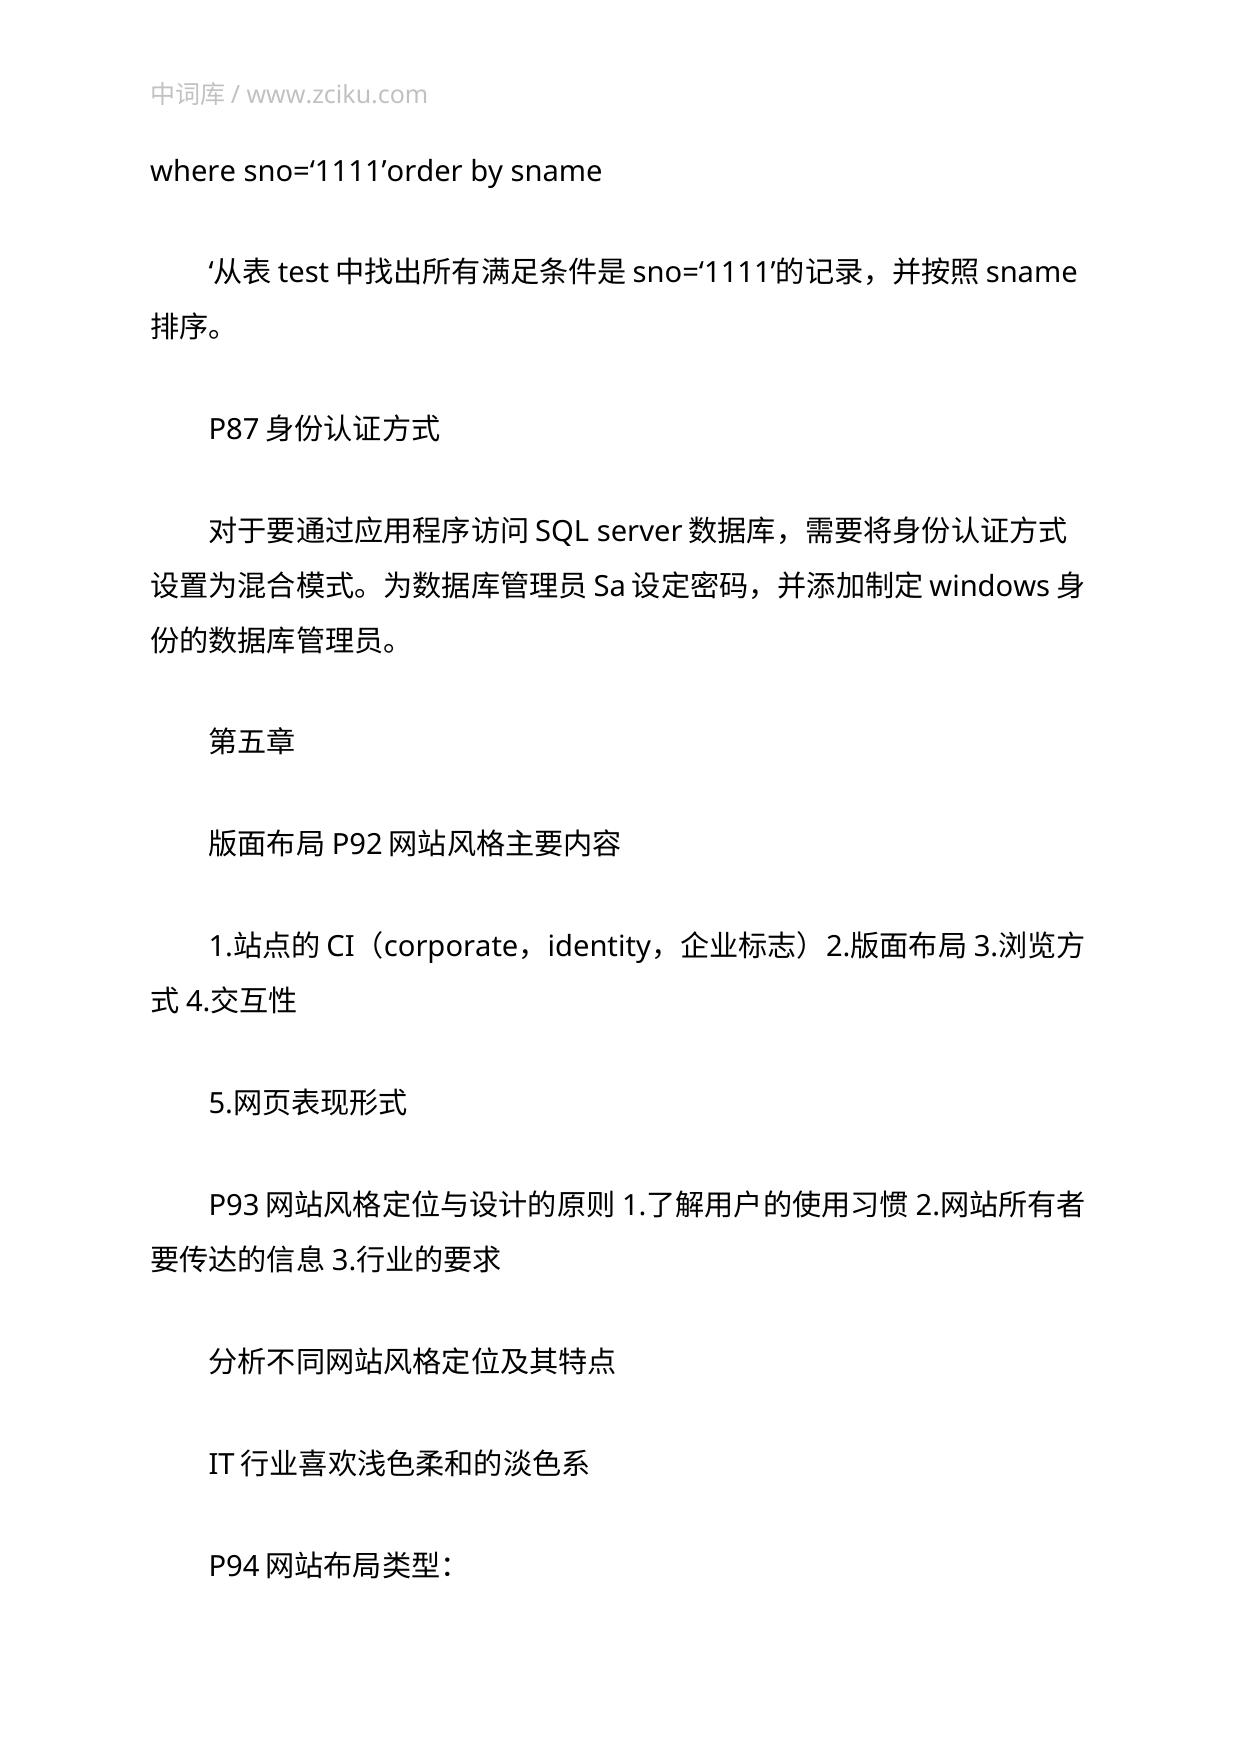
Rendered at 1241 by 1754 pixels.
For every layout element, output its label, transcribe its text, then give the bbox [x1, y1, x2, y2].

text 分析不同网站风格定位及其特点 [150, 1339, 1090, 1381]
text ‘从表test中找出所有满足条件是sno=‘1111’的记录，并按照sname排序。 [150, 248, 1090, 346]
text 对于要通过应用程序访问SQL server数据库，需要将身份认证方式设置为混合模式。为数据库管理员Sa设定密码，并添加制定windows身份的数据库管理员。 [150, 507, 1090, 659]
text IT行业喜欢浅色柔和的淡色系 [150, 1440, 1090, 1483]
text P87身份认证方式 [150, 405, 1090, 448]
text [150, 150, 1090, 190]
text P94网站布局类型： [150, 1542, 1090, 1585]
text 第五章 [150, 719, 1090, 761]
text 版面布局 P92网站风格主要内容 [150, 821, 1090, 863]
text 5.网页表现形式 [150, 1080, 1090, 1122]
text 1.站点的CI（corporate，identity，企业标志）2.版面布局 3.浏览方式 4.交互性 [150, 923, 1090, 1020]
text P93网站风格定位与设计的原则 1.了解用户的使用习惯 2.网站所有者要传达的信息 3.行业的要求 [150, 1182, 1090, 1279]
